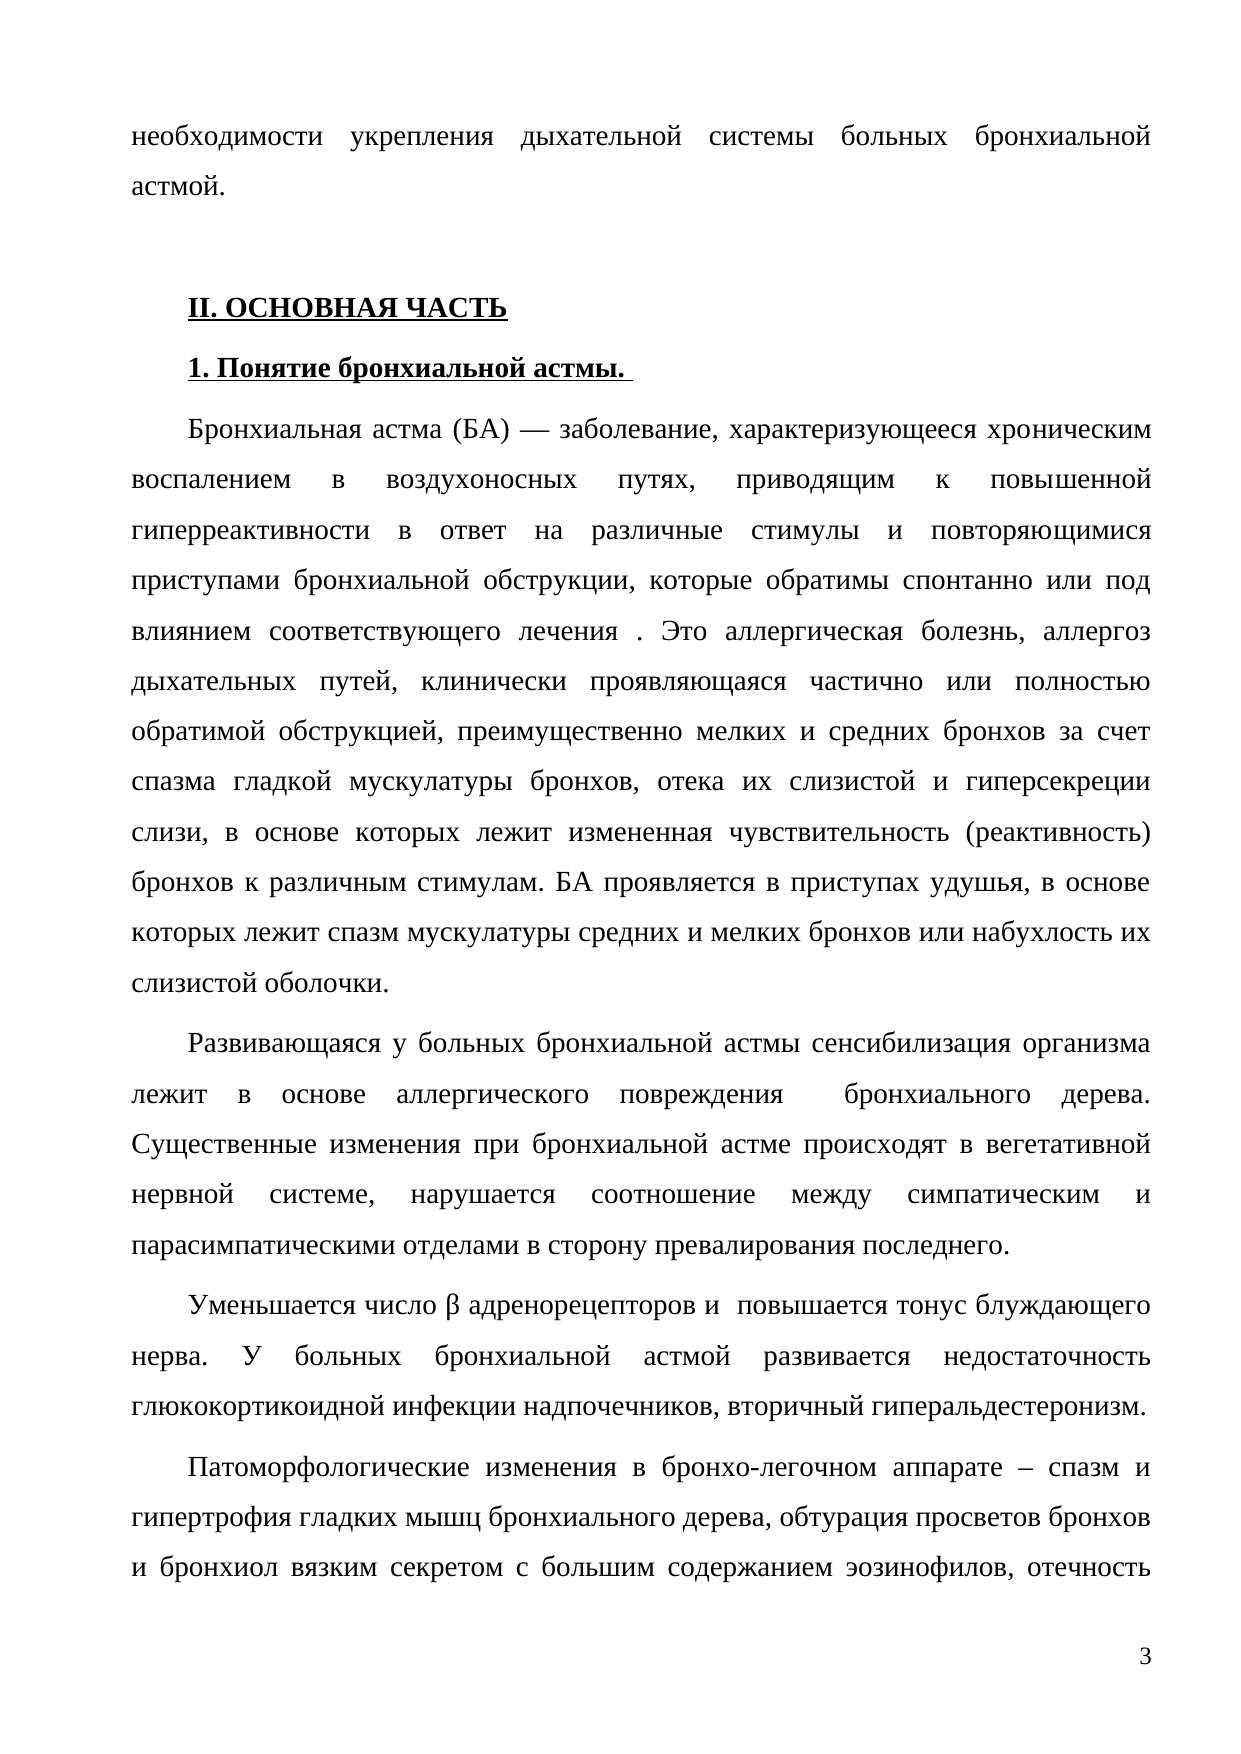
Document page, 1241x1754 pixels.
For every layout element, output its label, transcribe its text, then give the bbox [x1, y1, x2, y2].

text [131, 1449, 1152, 1583]
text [131, 118, 1152, 202]
text Развивающаяся у больных бронхиальной астмы сенсибилизация организма лежит в основе аллергического повреждения бронхиального дерева. Существенные изменения при бронхиальной астме происходят в вегетативной нервной системе, нарушается соотношение между симпатическим и парасимпатическими отделами в сторону превалирования последнего. [131, 1026, 1152, 1260]
text Бронхиальная астма (БА) — заболевание, характеризующееся хроническим воспалением в воздухоносных путях, приводящим к повышенной гиперреактивности в ответ на различные стимулы и повторяющимися приступами бронхиальной обструкции, которые обратимы спонтанно или под влиянием соответствующего лечения . Это аллергическая болезнь, аллергоз дыхательных путей, клинически проявляющаяся частично или полностью обратимой обструкцией, преимущественно мелких и средних бронхов за счет спазма гладкой мускулатуры бронхов, отека их слизистой и гиперсекреции слизи, в основе которых лежит измененная чувствительность (реактивность) бронхов к различным стимулам. БА проявляется в приступах удушья, в основе которых лежит спазм мускулатуры средних и мелких бронхов или набухлость их слизистой оболочки. [131, 411, 1152, 998]
text II. ОСНОВНАЯ ЧАСТЬ [131, 290, 1152, 323]
text 1. Понятие бронхиальной астмы. [131, 351, 1152, 384]
text Уменьшается число β адренорецепторов и повышается тонус блуждающего нерва. У больных бронхиальной астмой развивается недостаточность глюкокортикоидной инфекции надпочечников, вторичный гиперальдестеронизм. [131, 1287, 1152, 1422]
